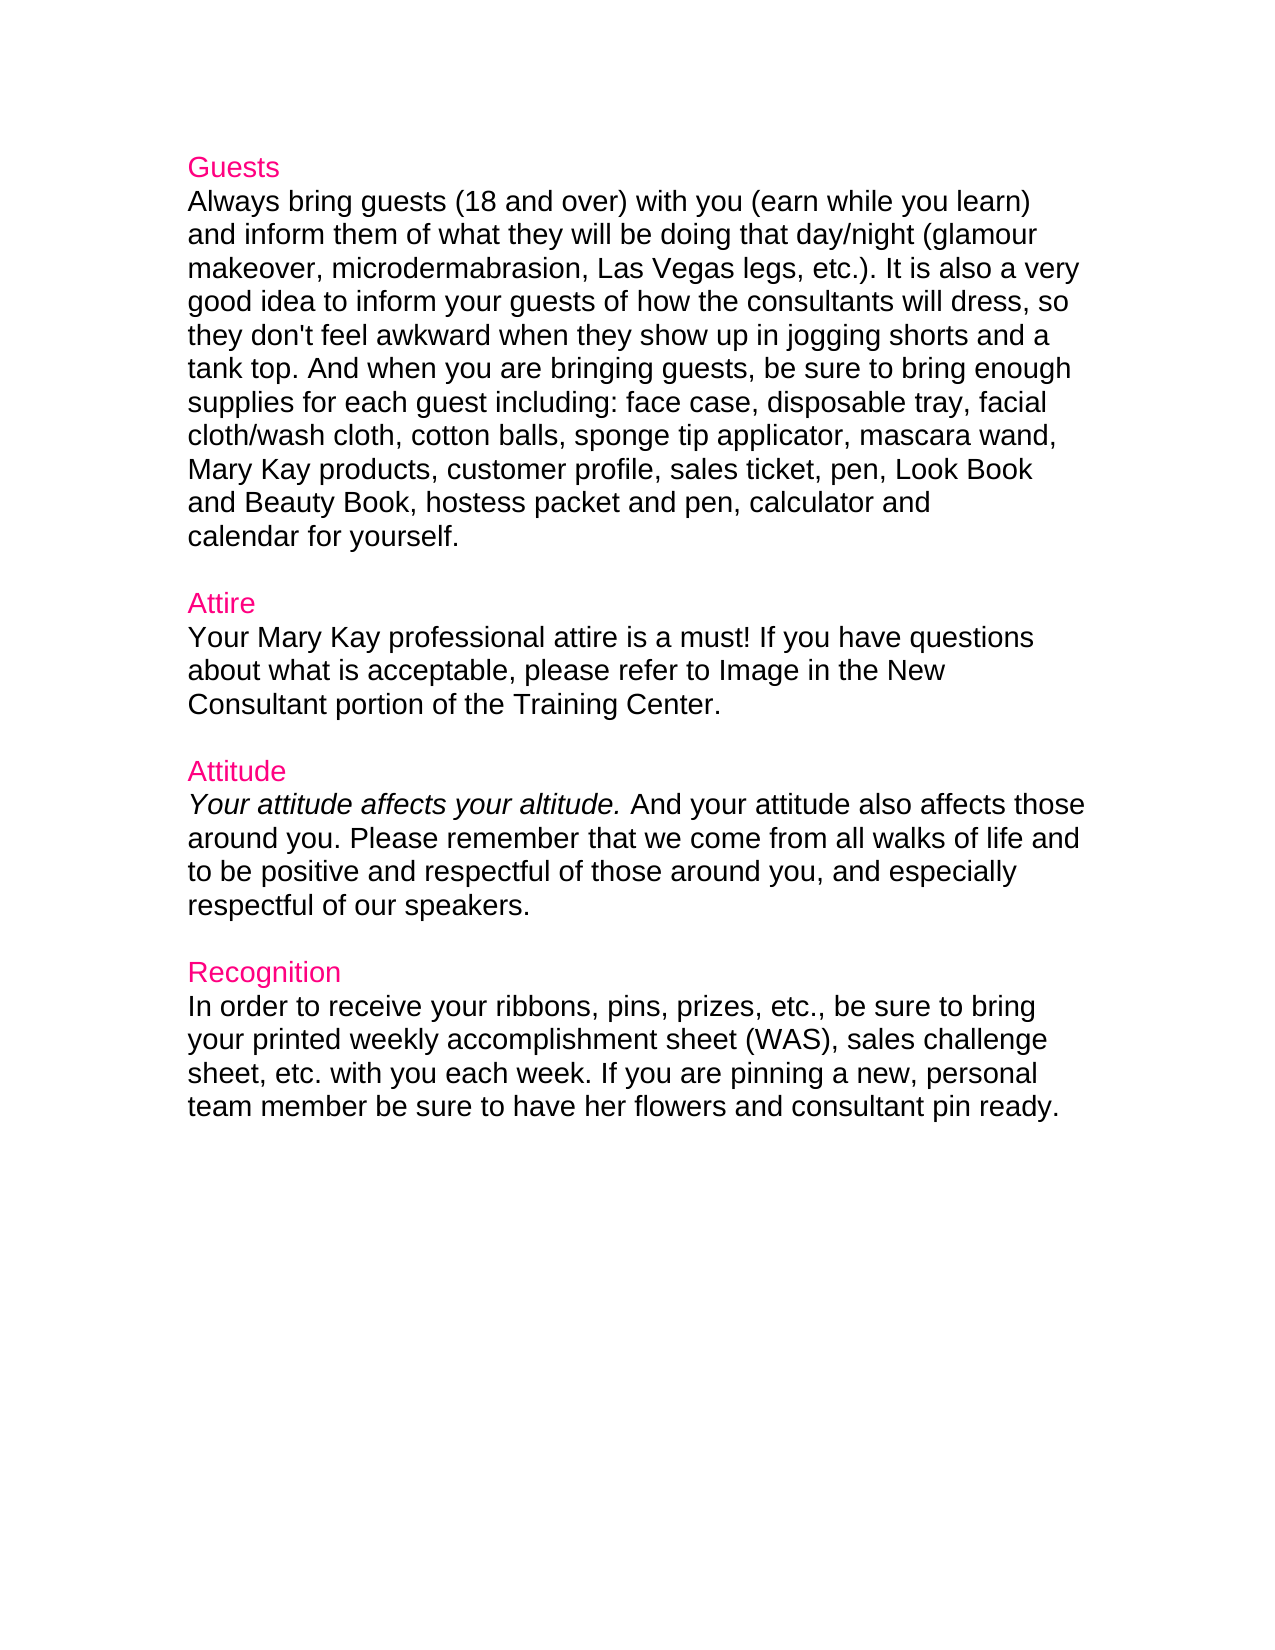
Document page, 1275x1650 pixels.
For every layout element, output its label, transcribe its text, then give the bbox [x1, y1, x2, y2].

text Guests Always bring guests (18 and over) with you (earn while you learn) and inform them of what they will be doing that day/night (glamour makeover, microdermabrasion, Las Vegas legs, etc.). It is also a very good idea to inform your guests of how the consultants will dress, so they don't feel awkward when they show up in jogging shorts and a tank top. And when you are bringing guests, be sure to bring enough supplies for each guest including: face case, disposable tray, facial cloth/wash cloth, cotton balls, sponge tip applicator, mascara wand, Mary Kay products, customer profile, sales ticket, pen, Look Book and Beauty Book, hostess packet and pen, calculator and calendar for yourself. Attire Your Mary Kay professional attire is a must! If you have questions about what is acceptable, please refer to Image in the New Consultant portion of the Training Center. Attitude Your attitude affects your altitude. And your attitude also affects those around you. Please remember that we come from all walks of life and to be positive and respectful of those around you, and especially respectful of our speakers. Recognition In order to receive your ribbons, pins, prizes, etc., be sure to bring your printed weekly accomplishment sheet (WAS), sales challenge sheet, etc. with you each week. If you are pinning a new, personal team member be sure to have her flowers and consultant pin ready. [187, 150, 1087, 1123]
